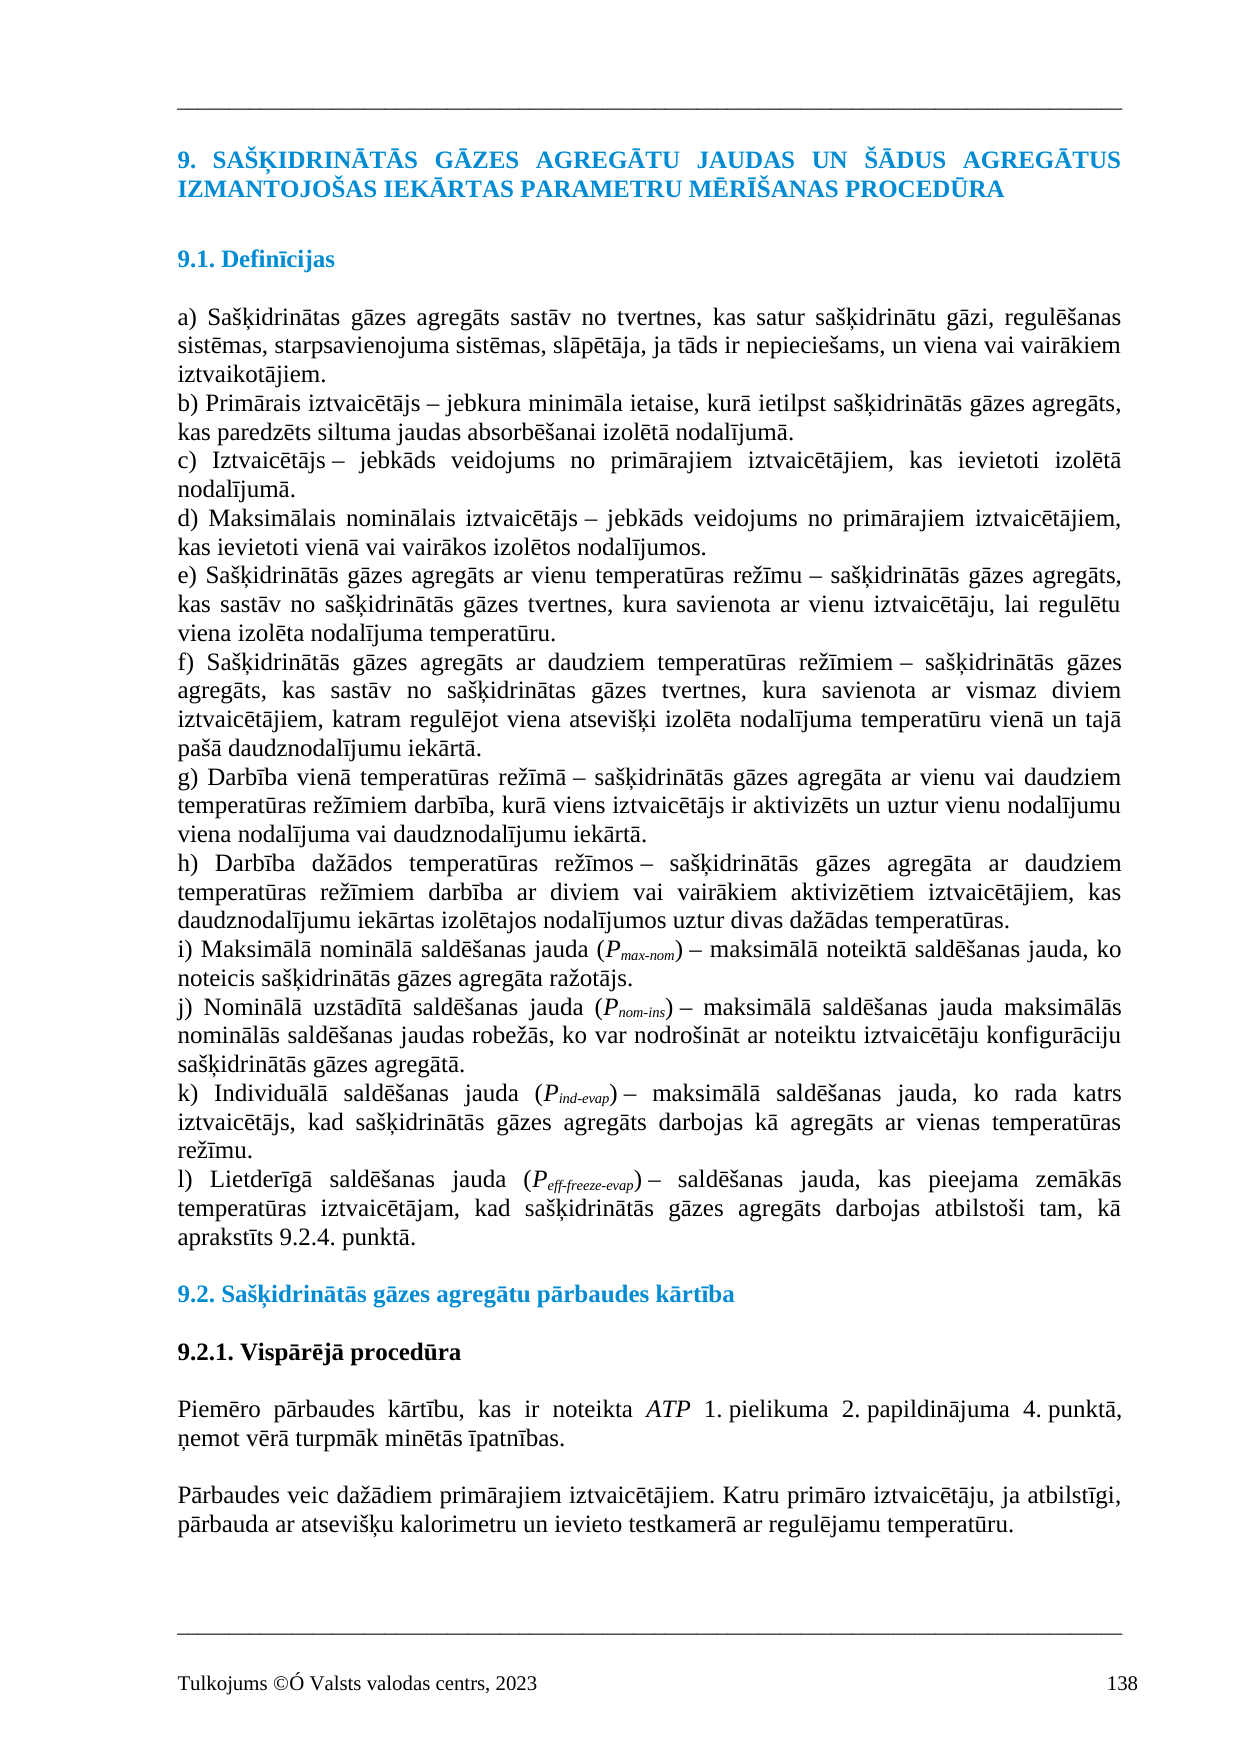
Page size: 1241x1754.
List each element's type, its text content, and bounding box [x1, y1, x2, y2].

text k) Individuālā saldēšanas jauda (Pind-evap) – maksimālā saldēšanas jauda, ko rada katrs iztvaicētājs, kad sašķidrinātās gāzes agregāts darbojas kā agregāts ar vienas temperatūras režīmu. [177, 1078, 1122, 1164]
text i) Maksimālā nominālā saldēšanas jauda (Pmax-nom) – maksimālā noteiktā saldēšanas jauda, ko noteicis sašķidrinātās gāzes agregāta ražotājs. [177, 934, 1122, 992]
text a) Sašķidrinātas gāzes agregāts sastāv no tvertnes, kas satur sašķidrinātu gāzi, regulēšanas sistēmas, starpsavienojuma sistēmas, slāpētāja, ja tāds ir nepieciešams, un viena vai vairākiem iztvaikotājiem. [177, 302, 1122, 388]
subtitle 9. SAŠĶIDRINĀTĀS GĀZES AGREGĀTU JAUDAS UN ŠĀDUS AGREGĀTUS IZMANTOJOŠAS IEKĀRTAS PARAMETRU MĒRĪŠANAS PROCEDŪRA [177, 146, 1122, 203]
text e) Sašķidrinātās gāzes agregāts ar vienu temperatūras režīmu – sašķidrinātās gāzes agregāts, kas sastāv no sašķidrinātās gāzes tvertnes, kura savienota ar vienu iztvaicētāju, lai regulētu viena izolēta nodalījuma temperatūru. [177, 561, 1122, 647]
text f) Sašķidrinātās gāzes agregāts ar daudziem temperatūras režīmiem – sašķidrinātās gāzes agregāts, kas sastāv no sašķidrinātas gāzes tvertnes, kura savienota ar vismaz diviem iztvaicētājiem, katram regulējot viena atsevišķi izolēta nodalījuma temperatūru vienā un tajā pašā daudznodalījumu iekārtā. [177, 647, 1122, 762]
text Pārbaudes veic dažādiem primārajiem iztvaicētājiem. Katru primāro iztvaicētāju, ja atbilstīgi, pārbauda ar atsevišķu kalorimetru un ievieto testkamerā ar regulējamu temperatūru. [177, 1481, 1122, 1538]
text h) Darbība dažādos temperatūras režīmos – sašķidrinātās gāzes agregāta ar daudziem temperatūras režīmiem darbība ar diviem vai vairākiem aktivizētiem iztvaicētājiem, kas daudznodalījumu iekārtas izolētajos nodalījumos uztur divas dažādas temperatūras. [177, 848, 1122, 934]
subtitle 9.1. Definīcijas [177, 244, 1122, 273]
text c) Iztvaicētājs – jebkāds veidojums no primārajiem iztvaicētājiem, kas ievietoti izolētā nodalījumā. [177, 446, 1122, 503]
text d) Maksimālais nominālais iztvaicētājs – jebkāds veidojums no primārajiem iztvaicētājiem, kas ievietoti vienā vai vairākos izolētos nodalījumos. [177, 503, 1122, 561]
text b) Primārais iztvaicētājs – jebkura minimāla ietaise, kurā ietilpst sašķidrinātās gāzes agregāts, kas paredzēts siltuma jaudas absorbēšanai izolētā nodalījumā. [177, 388, 1122, 446]
text l) Lietderīgā saldēšanas jauda (Peff-freeze-evap) – saldēšanas jauda, kas pieejama zemākās temperatūras iztvaicētājam, kad sašķidrinātās gāzes agregāts darbojas atbilstoši tam, kā aprakstīts 9.2.4. punktā. [177, 1164, 1122, 1251]
text j) Nominālā uzstādītā saldēšanas jauda (Pnom-ins) – maksimālā saldēšanas jauda maksimālās nominālās saldēšanas jaudas robežās, ko var nodrošināt ar noteiktu iztvaicētāju konfigurāciju sašķidrinātās gāzes agregātā. [177, 992, 1122, 1078]
subtitle 9.2.1. Vispārējā procedūra [177, 1337, 1122, 1366]
text Piemēro pārbaudes kārtību, kas ir noteikta ATP 1. pielikuma 2. papildinājuma 4. punktā, ņemot vērā turpmāk minētās īpatnības. [177, 1394, 1122, 1452]
subtitle 9.2. Sašķidrinātās gāzes agregātu pārbaudes kārtība [177, 1279, 1122, 1308]
text g) Darbība vienā temperatūras režīmā – sašķidrinātās gāzes agregāta ar vienu vai daudziem temperatūras režīmiem darbība, kurā viens iztvaicētājs ir aktivizēts un uztur vienu nodalījumu viena nodalījuma vai daudznodalījumu iekārtā. [177, 762, 1122, 848]
